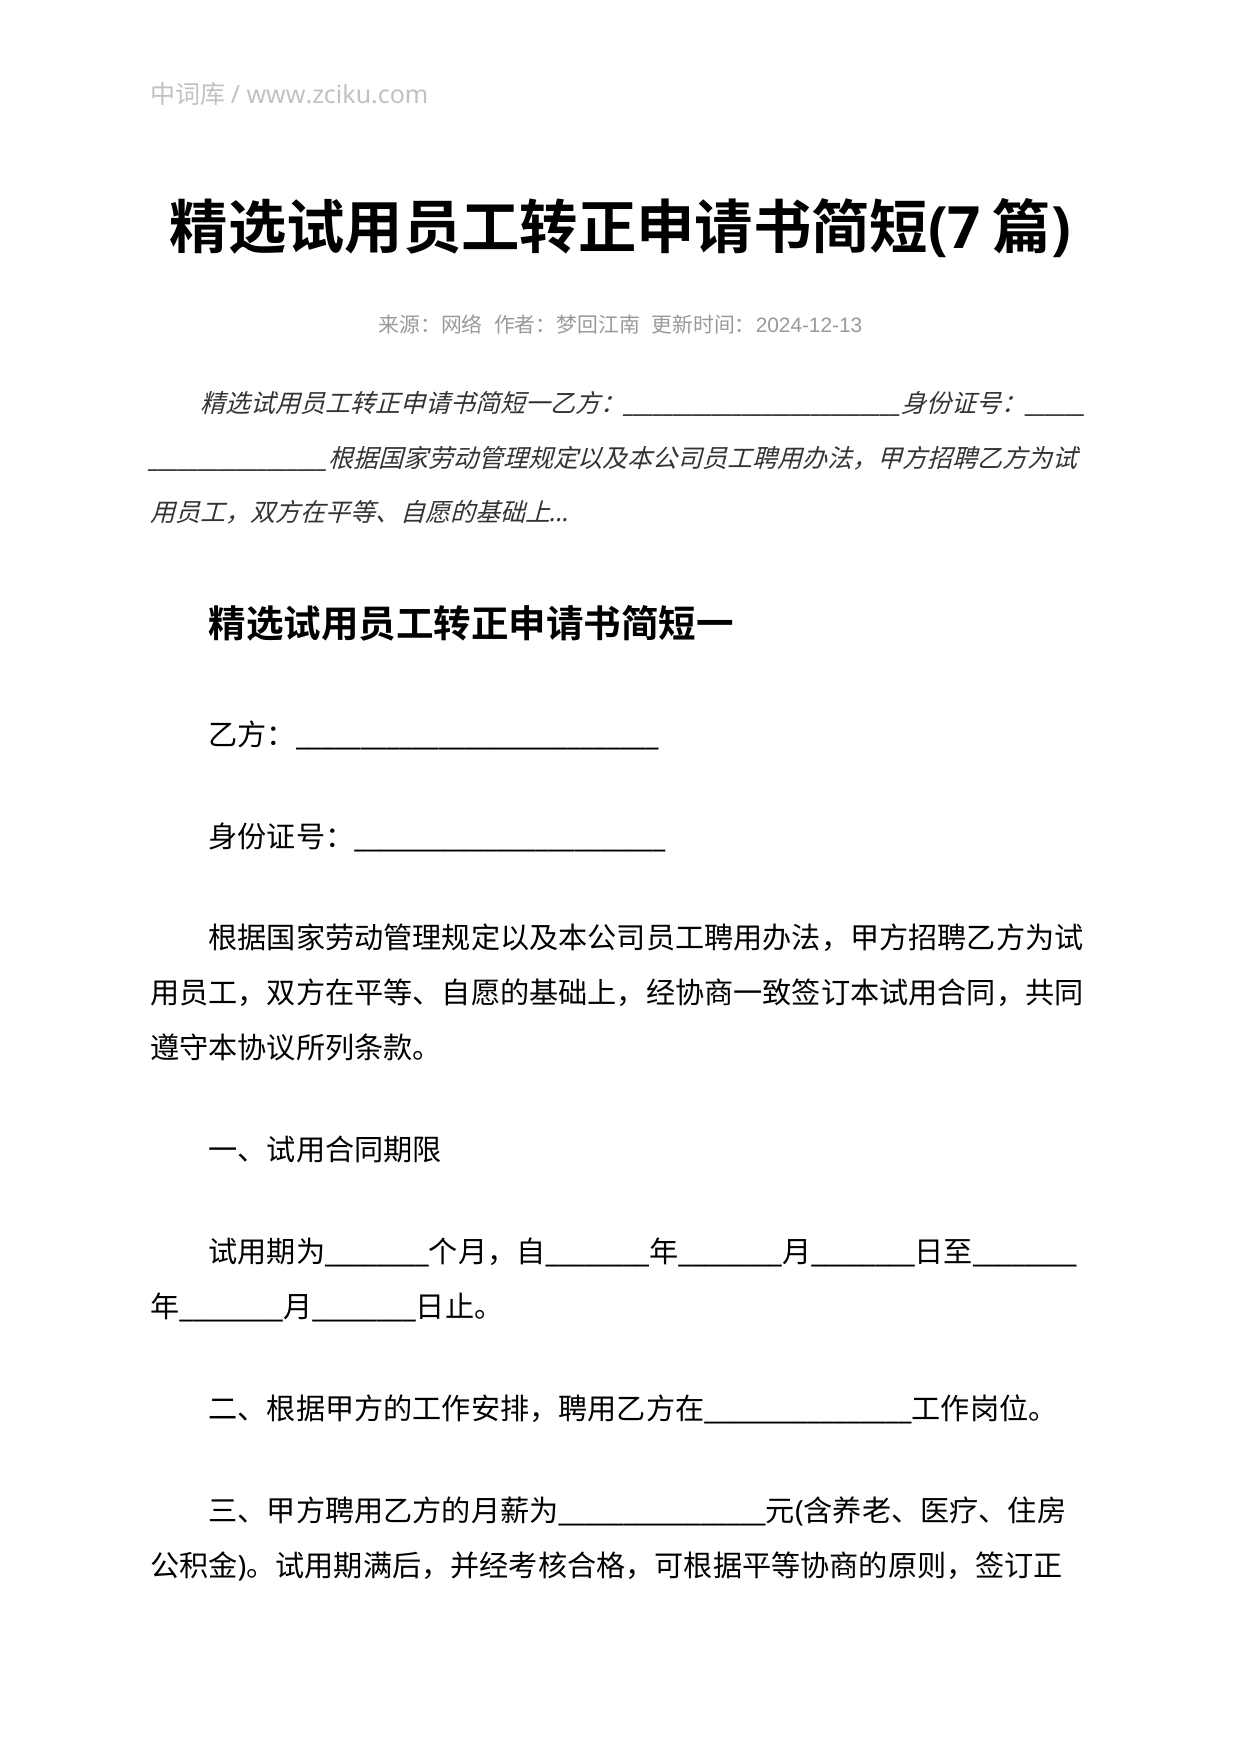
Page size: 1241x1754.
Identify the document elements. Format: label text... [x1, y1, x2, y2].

subtitle 精选试用员工转正申请书简短(7篇) [150, 181, 1090, 266]
text 精选试用员工转正申请书简短一乙方：____________________________身份证号：________________________根据国家劳动管理规定以及本公司员工聘用办法，甲方招聘乙方为试用员工，双方在平等、自愿的基础上... [150, 384, 1090, 529]
text 来源：网络 作者：梦回江南 更新时间：2024-12-13 [150, 313, 1090, 337]
text 根据国家劳动管理规定以及本公司员工聘用办法，甲方招聘乙方为试用员工，双方在平等、自愿的基础上，经协商一致签订本试用合同，共同遵守本协议所列条款。 [150, 915, 1090, 1067]
text 试用期为________个月，自________年________月________日至________年________月________日止。 [150, 1228, 1090, 1326]
text 精选试用员工转正申请书简短一 [150, 594, 1090, 648]
text 身份证号：________________________ [150, 813, 1090, 856]
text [150, 1487, 1090, 1585]
text 一、试用合同期限 [150, 1127, 1090, 1169]
text 二、根据甲方的工作安排，聘用乙方在________________工作岗位。 [150, 1385, 1090, 1428]
text 乙方：____________________________ [150, 711, 1090, 753]
